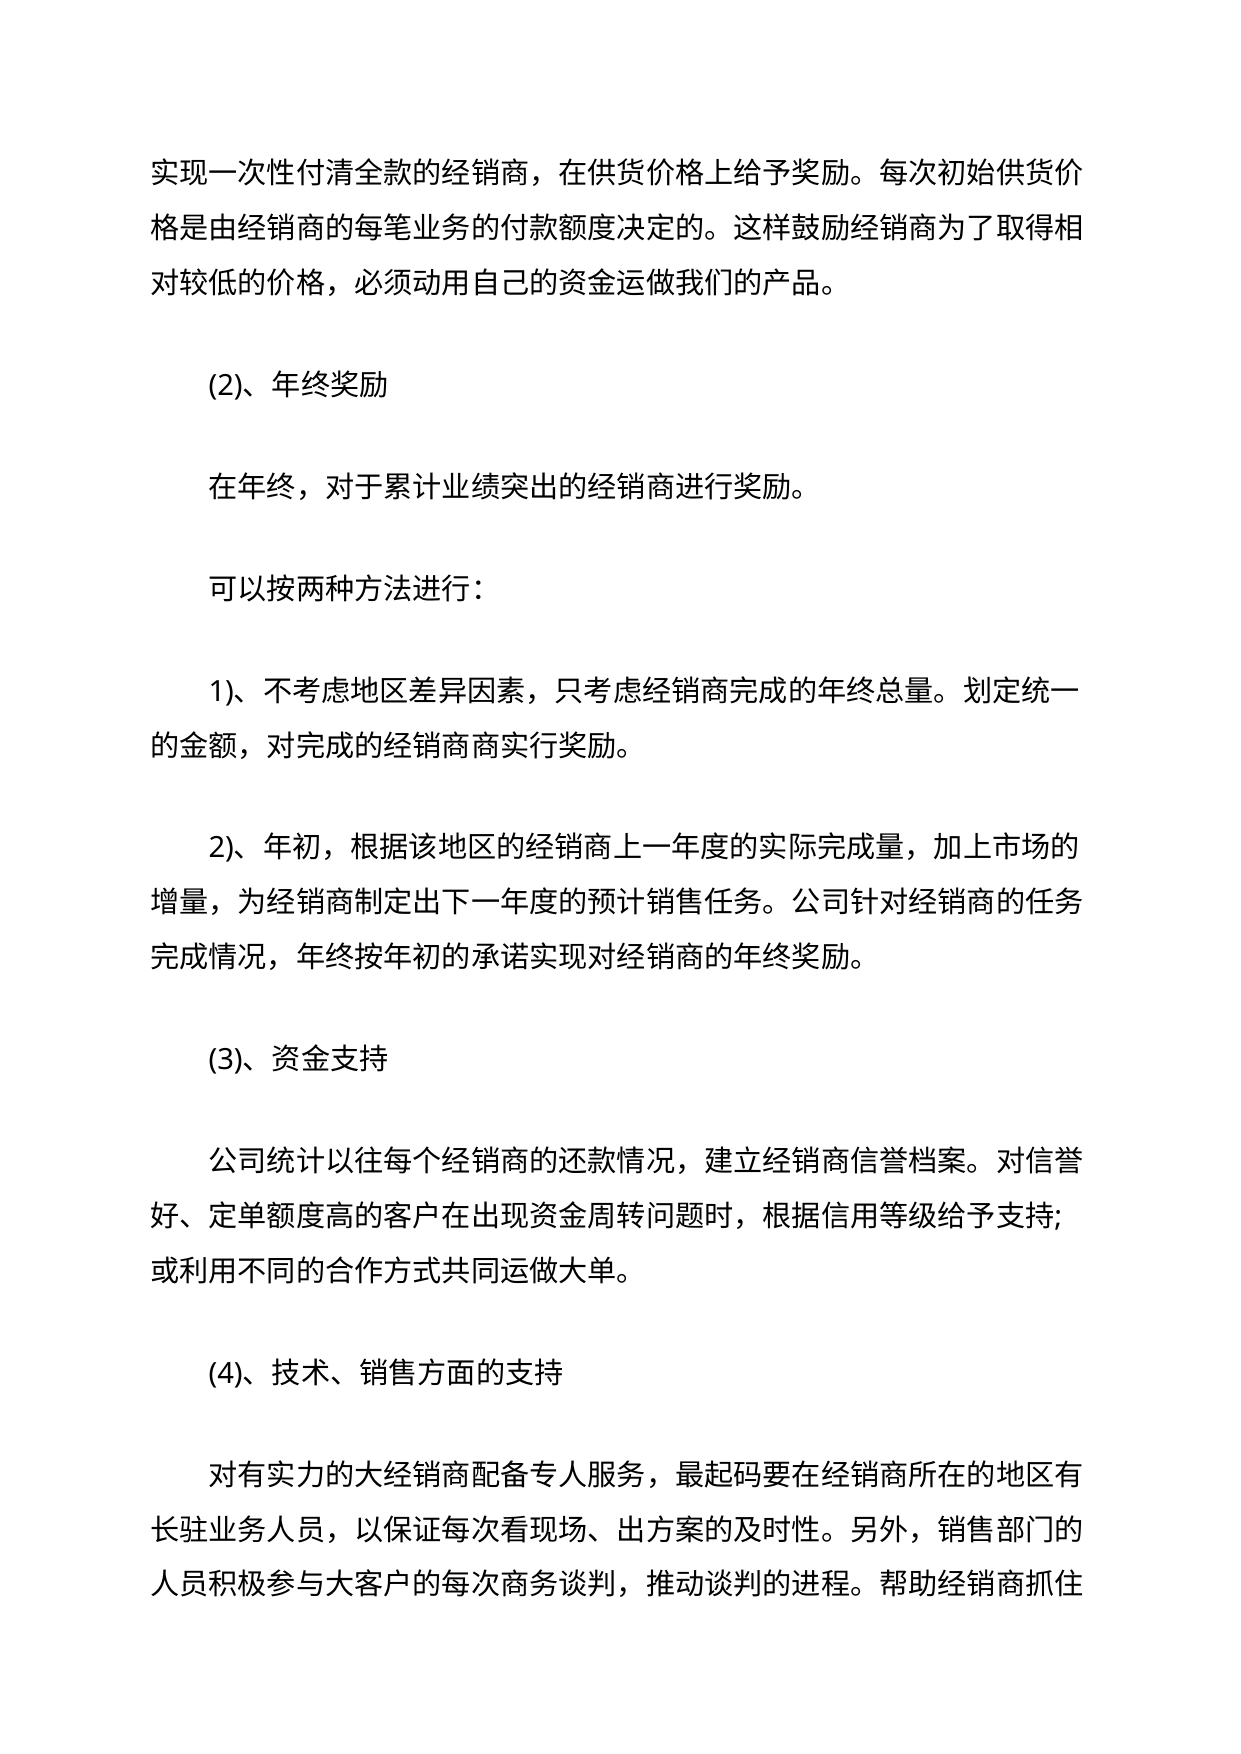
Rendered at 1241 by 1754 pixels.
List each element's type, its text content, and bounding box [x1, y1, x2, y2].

text (4)、技术、销售方面的支持 [150, 1349, 1090, 1392]
text 可以按两种方法进行： [150, 565, 1090, 608]
text (2)、年终奖励 [150, 362, 1090, 404]
text 公司统计以往每个经销商的还款情况，建立经销商信誉档案。对信誉好、定单额度高的客户在出现资金周转问题时，根据信用等级给予支持;或利用不同的合作方式共同运做大单。 [150, 1137, 1090, 1290]
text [150, 150, 1090, 302]
text 2)、年初，根据该地区的经销商上一年度的实际完成量，加上市场的增量，为经销商制定出下一年度的预计销售任务。公司针对经销商的任务完成情况，年终按年初的承诺实现对经销商的年终奖励。 [150, 824, 1090, 976]
text 在年终，对于累计业绩突出的经销商进行奖励。 [150, 463, 1090, 506]
text 1)、不考虑地区差异因素，只考虑经销商完成的年终总量。划定统一的金额，对完成的经销商商实行奖励。 [150, 667, 1090, 764]
text (3)、资金支持 [150, 1036, 1090, 1078]
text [150, 1451, 1090, 1603]
